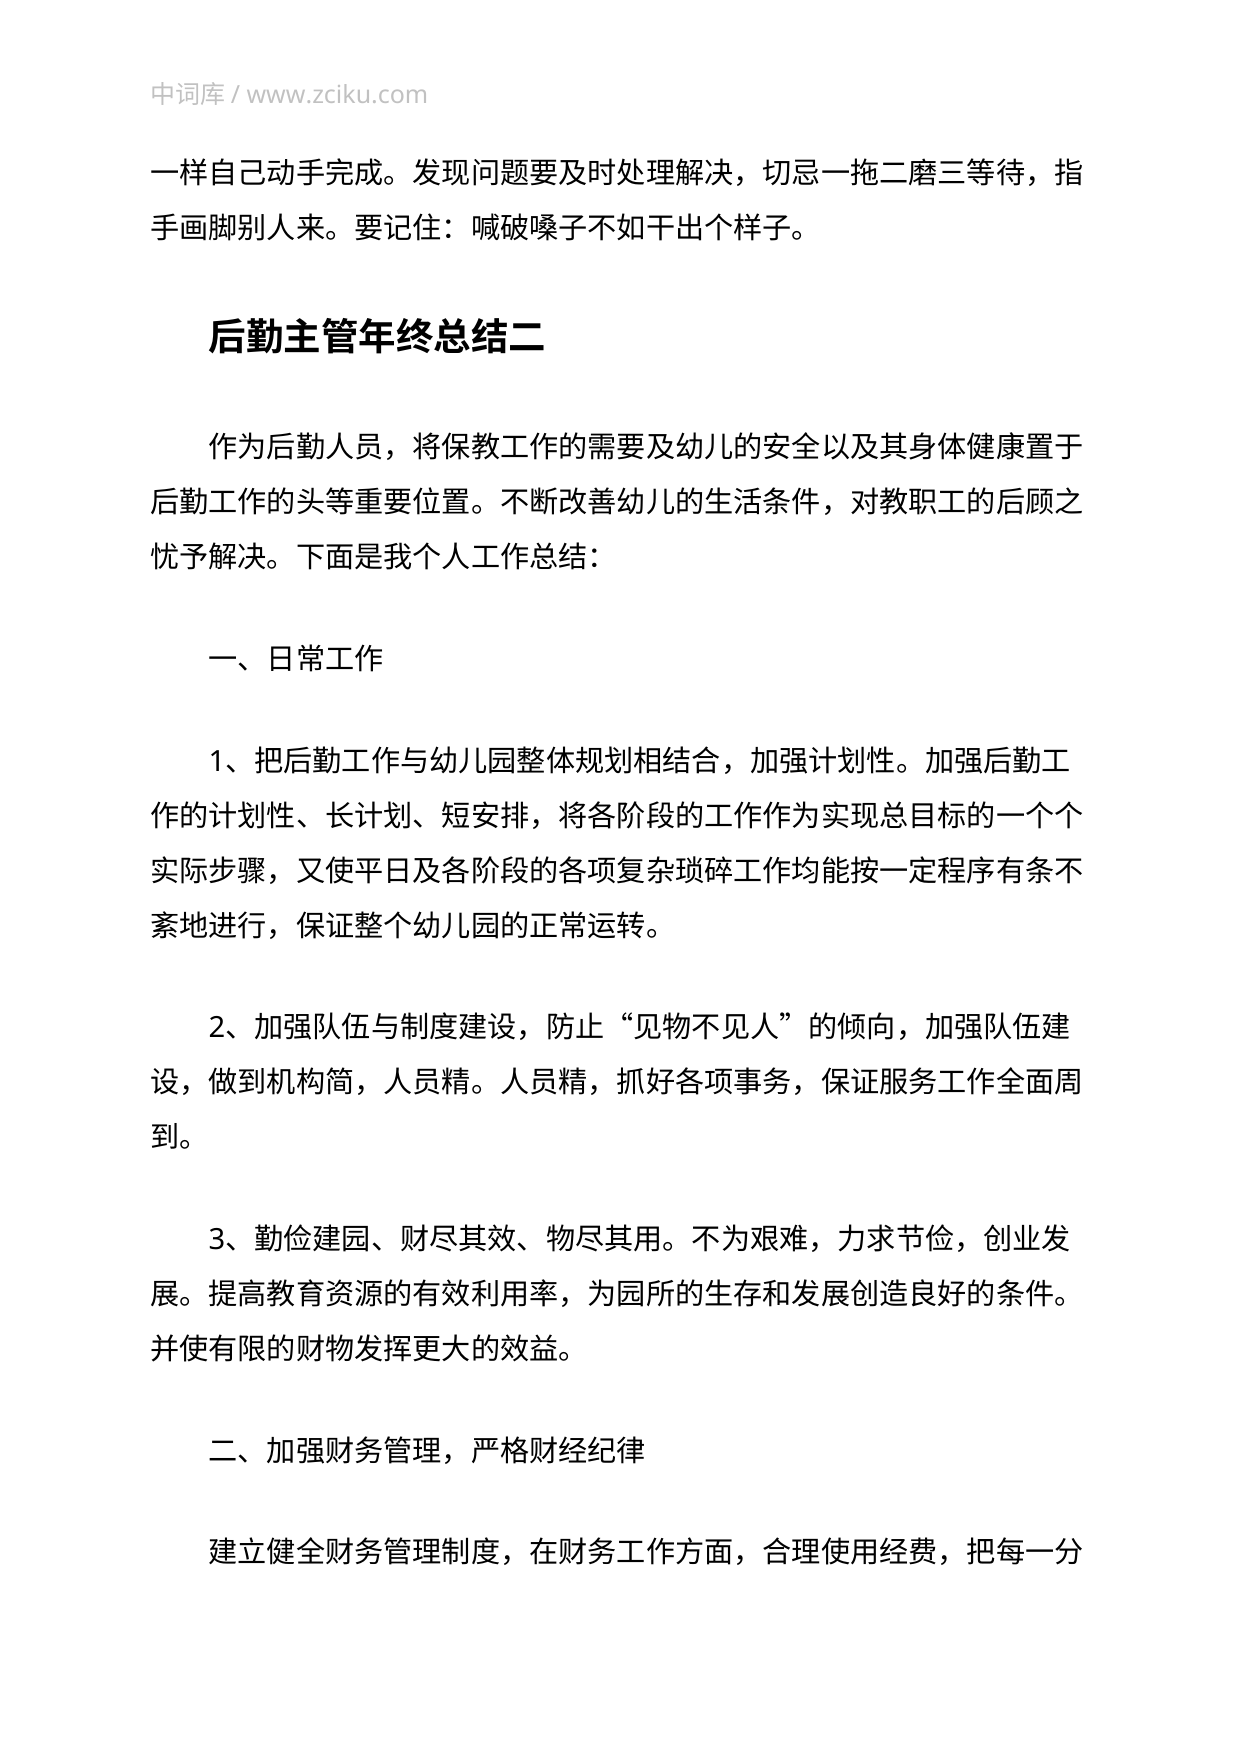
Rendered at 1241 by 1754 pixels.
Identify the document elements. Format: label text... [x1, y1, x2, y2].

text 2、加强队伍与制度建设，防止“见物不见人”的倾向，加强队伍建设，做到机构简，人员精。人员精，抓好各项事务，保证服务工作全面周到。 [150, 1004, 1090, 1156]
text 3、勤俭建园、财尽其效、物尽其用。不为艰难，力求节俭，创业发展。提高教育资源的有效利用率，为园所的生存和发展创造良好的条件。并使有限的财物发挥更大的效益。 [150, 1216, 1090, 1368]
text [150, 150, 1090, 247]
text 二、加强财务管理，严格财经纪律 [150, 1427, 1090, 1469]
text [150, 1529, 1090, 1571]
text 后勤主管年终总结二 [150, 307, 1090, 361]
text 1、把后勤工作与幼儿园整体规划相结合，加强计划性。加强后勤工作的计划性、长计划、短安排，将各阶段的工作作为实现总目标的一个个实际步骤，又使平日及各阶段的各项复杂琐碎工作均能按一定程序有条不紊地进行，保证整个幼儿园的正常运转。 [150, 737, 1090, 944]
text 一、日常工作 [150, 636, 1090, 678]
text 作为后勤人员，将保教工作的需要及幼儿的安全以及其身体健康置于后勤工作的头等重要位置。不断改善幼儿的生活条件，对教职工的后顾之忧予解决。下面是我个人工作总结： [150, 424, 1090, 576]
